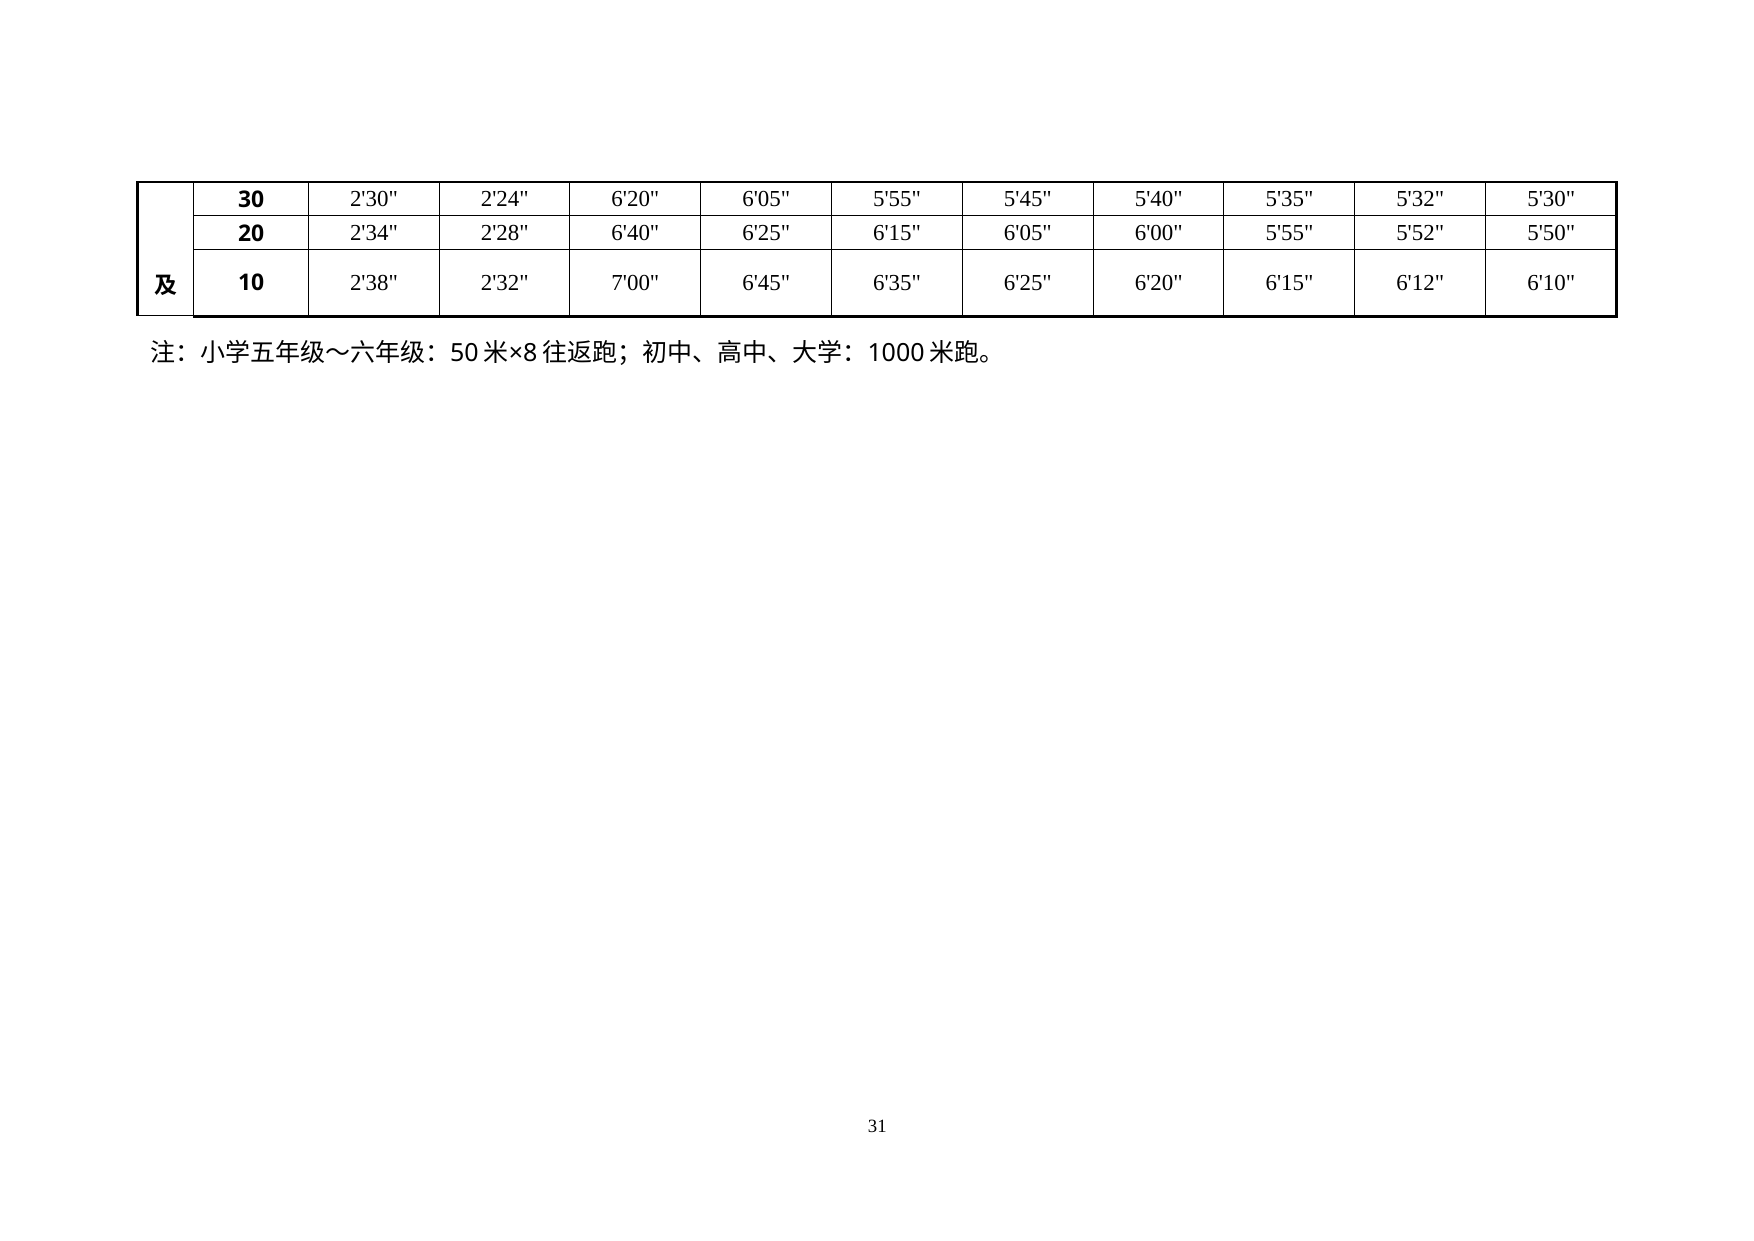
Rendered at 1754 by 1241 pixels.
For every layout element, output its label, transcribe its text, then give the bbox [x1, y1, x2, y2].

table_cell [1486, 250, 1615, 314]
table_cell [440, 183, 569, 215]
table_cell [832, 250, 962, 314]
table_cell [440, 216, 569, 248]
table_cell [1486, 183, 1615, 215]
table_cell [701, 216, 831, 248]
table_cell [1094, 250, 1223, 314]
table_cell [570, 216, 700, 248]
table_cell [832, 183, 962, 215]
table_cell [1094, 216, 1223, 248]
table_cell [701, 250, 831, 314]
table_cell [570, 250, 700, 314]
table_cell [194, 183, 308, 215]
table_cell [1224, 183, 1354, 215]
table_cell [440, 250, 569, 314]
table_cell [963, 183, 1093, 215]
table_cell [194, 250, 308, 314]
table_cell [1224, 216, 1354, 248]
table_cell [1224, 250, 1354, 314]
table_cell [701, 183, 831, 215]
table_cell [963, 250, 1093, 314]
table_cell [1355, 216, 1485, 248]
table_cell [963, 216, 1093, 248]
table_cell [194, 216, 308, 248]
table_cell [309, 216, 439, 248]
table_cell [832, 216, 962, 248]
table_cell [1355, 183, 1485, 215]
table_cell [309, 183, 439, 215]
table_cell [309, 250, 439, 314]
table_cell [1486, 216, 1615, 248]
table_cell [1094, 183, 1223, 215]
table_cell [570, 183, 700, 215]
text 注：小学五年级～六年级：×8往返跑；初中、高中、大学：跑。 [150, 318, 1604, 383]
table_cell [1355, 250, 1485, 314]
